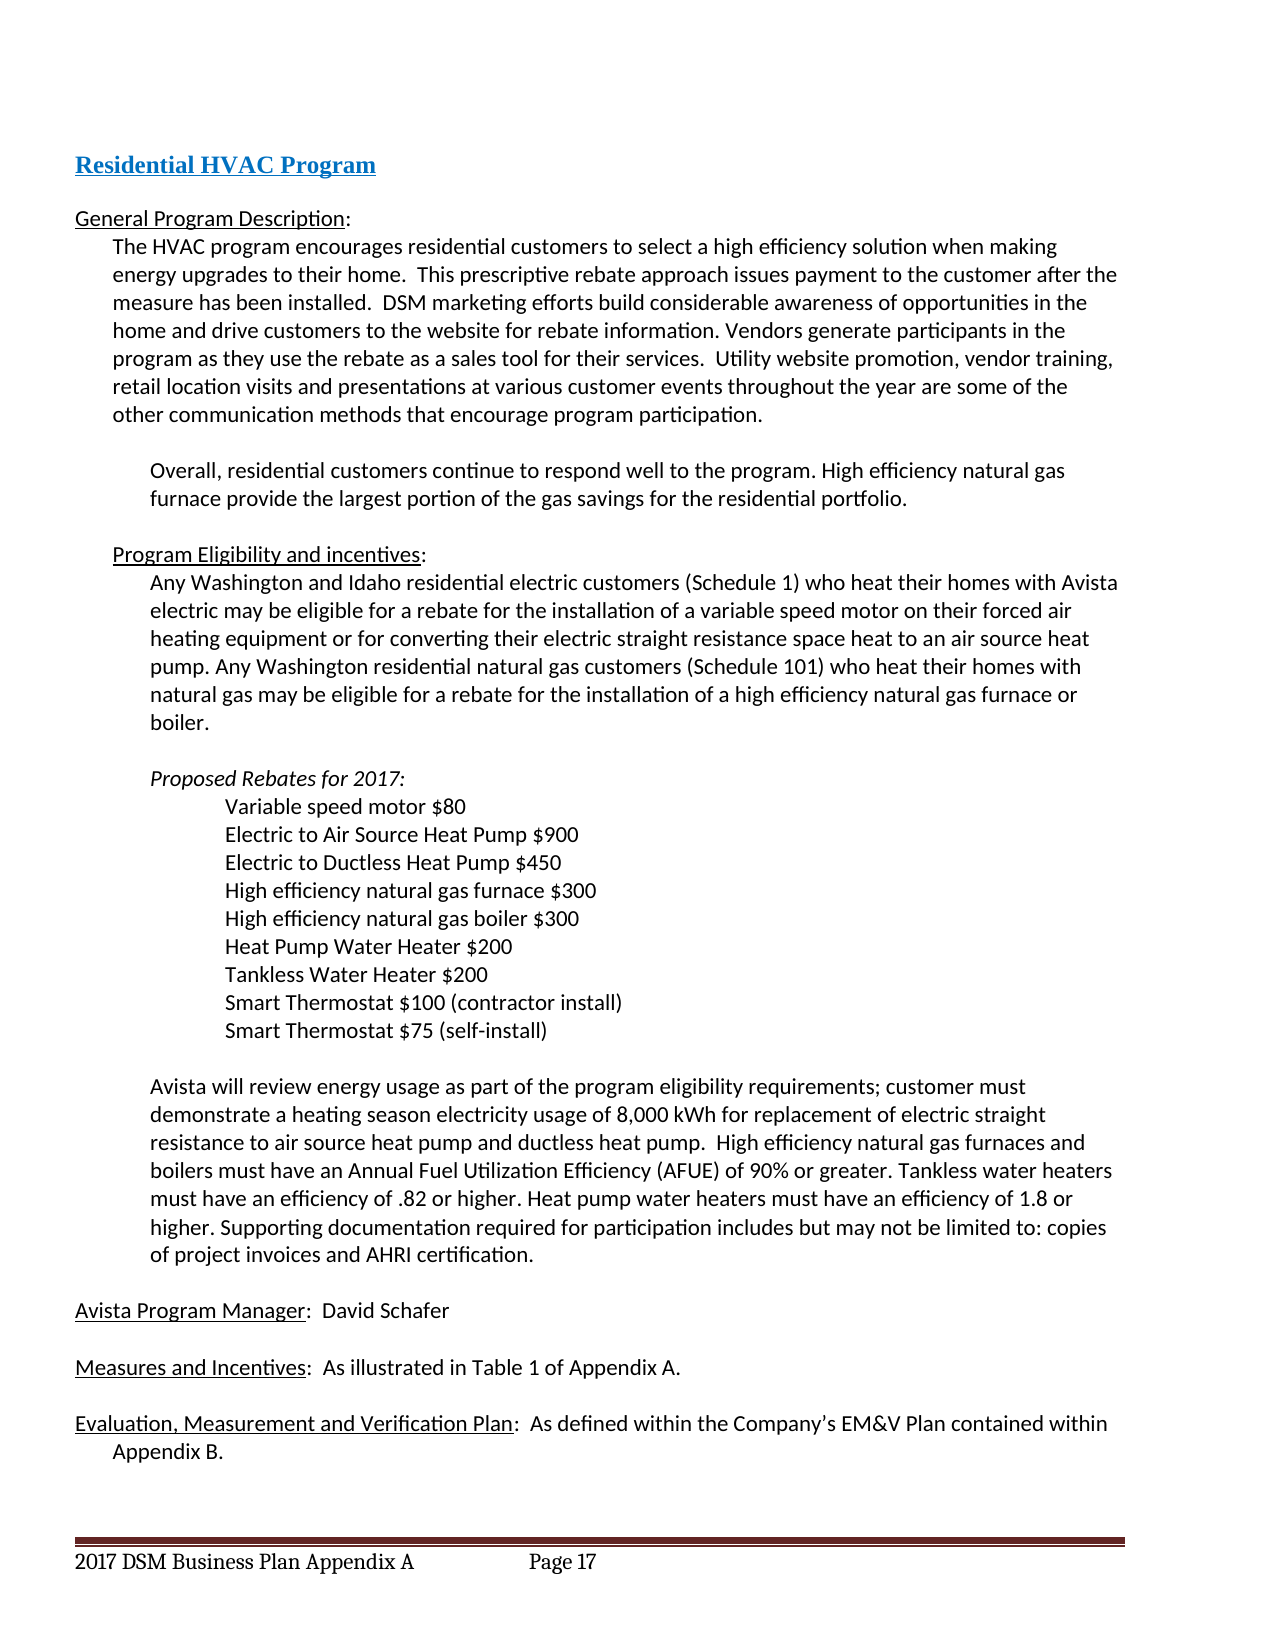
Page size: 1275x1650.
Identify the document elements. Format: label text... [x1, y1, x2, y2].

text Residential HVAC Program [75, 150, 1125, 179]
text The HVAC program encourages residential customers to select a high efficiency solution when making energy upgrades to their home. This prescriptive rebate approach issues payment to the customer after the measure has been installed. DSM marketing efforts build considerable awareness of opportunities in the home and drive customers to the website for rebate information. Vendors generate participants in the program as they use the rebate as a sales tool for their services. Utility website promotion, vendor training, retail location visits and presentations at various customer events throughout the year are some of the other communication methods that encourage program participation. [112, 232, 1125, 428]
text Heat Pump Water Heater $200 [225, 932, 1125, 960]
text High efficiency natural gas furnace $300 [150, 876, 1125, 904]
text Evaluation, Measurement and Verification Plan: As defined within the Company’s EM&V Plan contained within Appendix B. [75, 1409, 1125, 1465]
text Avista Program Manager: David Schafer [75, 1297, 1125, 1325]
text Tankless Water Heater $200 [225, 960, 1125, 988]
text Electric to Ductless Heat Pump $450 [150, 848, 1125, 876]
text Variable speed motor $80 [150, 792, 1125, 820]
text Avista will review energy usage as part of the program eligibility requirements; customer must demonstrate a heating season electricity usage of 8,000 kWh for replacement of electric straight resistance to air source heat pump and ductless heat pump. High efficiency natural gas furnaces and boilers must have an Annual Fuel Utilization Efficiency (AFUE) of 90% or greater. Tankless water heaters must have an efficiency of .82 or higher. Heat pump water heaters must have an efficiency of 1.8 or higher. Supporting documentation required for participation includes but may not be limited to: copies of project invoices and AHRI certification. [150, 1072, 1125, 1269]
text Overall, residential customers continue to respond well to the program. High efficiency natural gas furnace provide the largest portion of the gas savings for the residential portfolio. [150, 456, 1125, 512]
text Smart Thermostat $75 (self-install) [225, 1016, 1125, 1044]
text General Program Description: [75, 204, 1125, 232]
text Smart Thermostat $100 (contractor install) [225, 988, 1125, 1016]
text Measures and Incentives: As illustrated in Table 1 of Appendix A. [75, 1353, 1125, 1381]
text Electric to Air Source Heat Pump $900 [150, 820, 1125, 848]
text High efficiency natural gas boiler $300 [225, 904, 1125, 932]
text Any Washington and Idaho residential electric customers (Schedule 1) who heat their homes with Avista electric may be eligible for a rebate for the installation of a variable speed motor on their forced air heating equipment or for converting their electric straight resistance space heat to an air source heat pump. Any Washington residential natural gas customers (Schedule 101) who heat their homes with natural gas may be eligible for a rebate for the installation of a high efficiency natural gas furnace or boiler. [150, 568, 1125, 736]
text Proposed Rebates for 2017: [75, 764, 1125, 792]
text Program Eligibility and incentives: [112, 540, 1125, 568]
